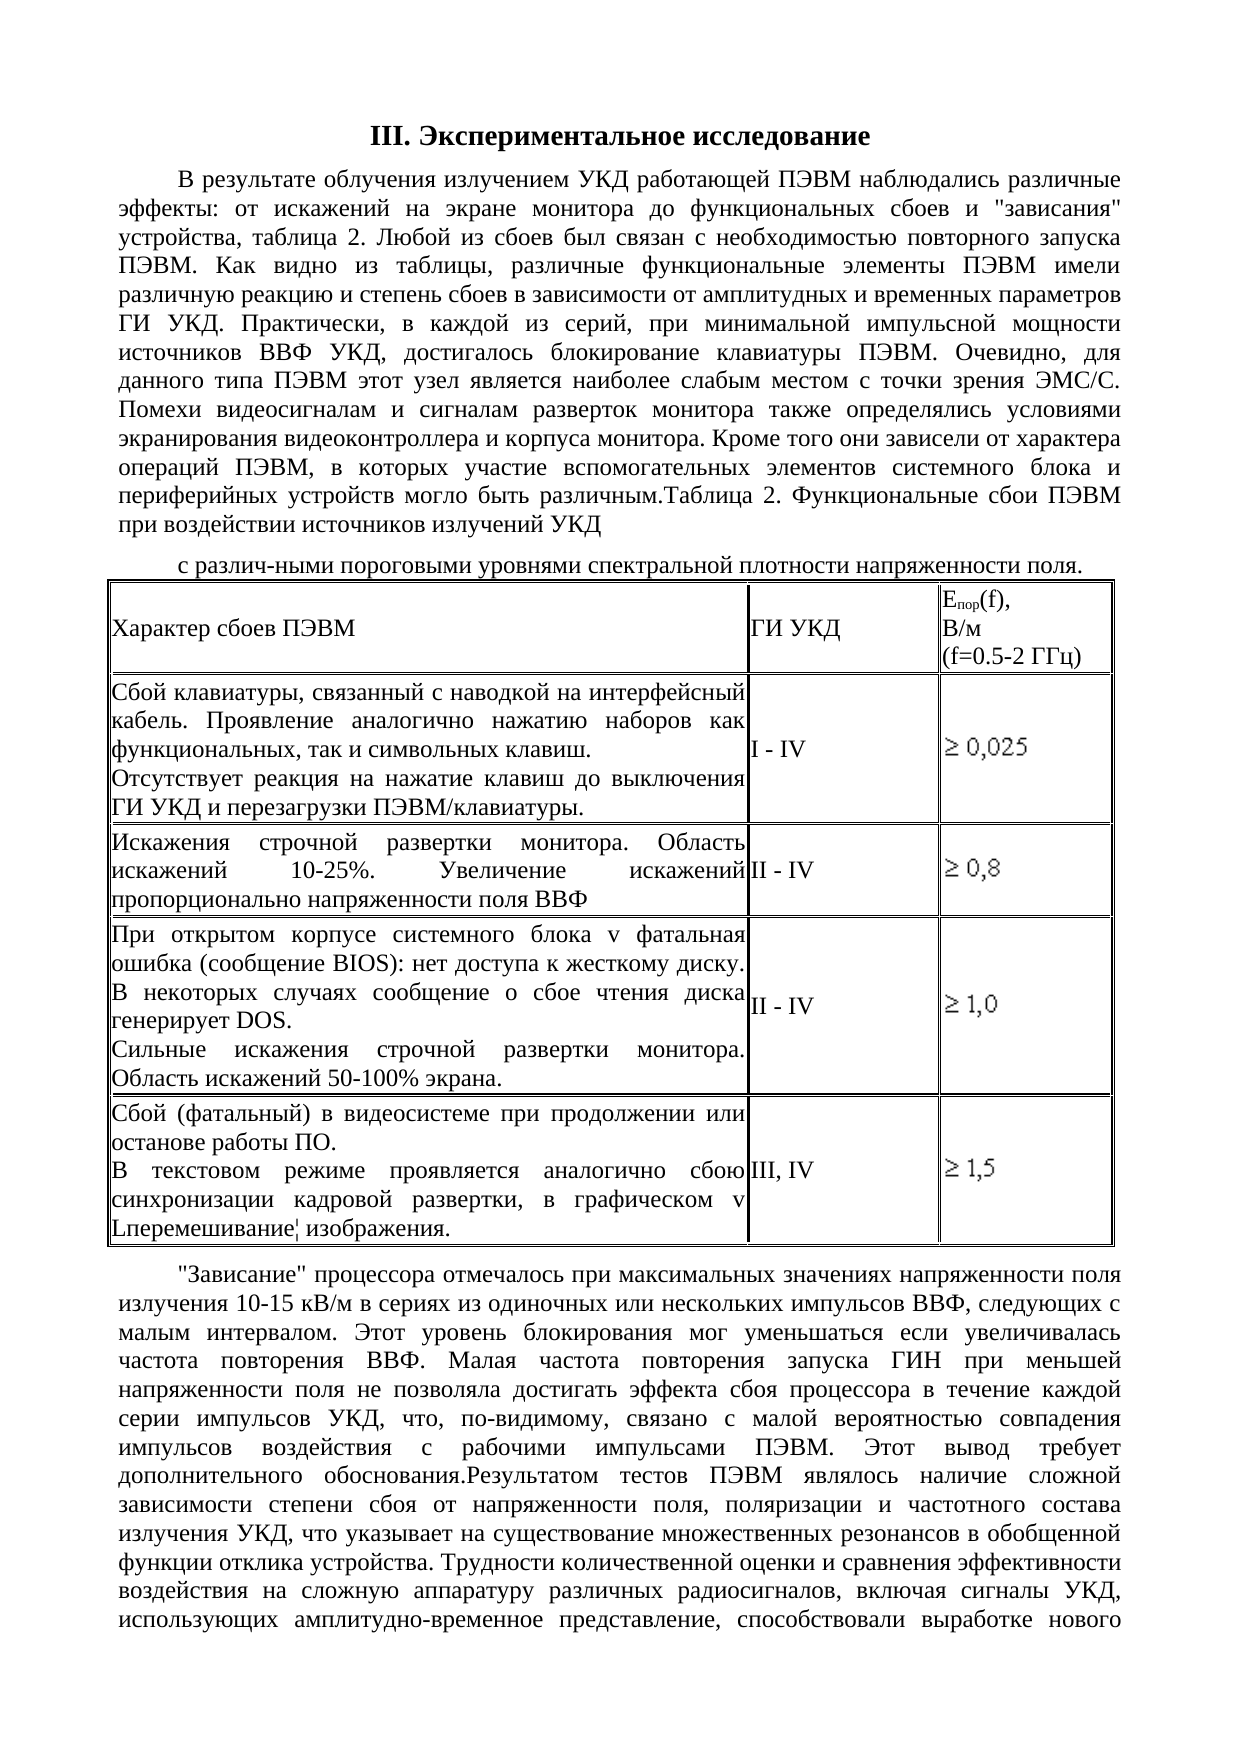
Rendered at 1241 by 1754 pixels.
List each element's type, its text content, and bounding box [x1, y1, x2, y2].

table_cell [940, 1093, 1112, 1243]
table_cell [940, 822, 1113, 914]
table_cell При открытом корпусе системного блока v фатальная ошибка (сообщение BIOS): нет доступа к жесткому диску. В некоторых случаях сообщение о сбое чтения диска генерирует DOS. Сильные искажения строчной развертки монитора. Область искажений 50-100% экрана. [111, 915, 747, 1093]
table_cell II - IV [750, 918, 938, 1093]
table_cell Искажения строчной развертки монитора. Область искажений 10-25%. Увеличение искажений пропорционально напряженности поля ВВФ [109, 822, 748, 914]
table_cell [941, 915, 1112, 1093]
text III. Экспериментальное исследование [118, 118, 1122, 152]
table_cell III, IV [748, 1097, 939, 1243]
table_cell II - IV [750, 825, 938, 914]
text с различ-ными пороговыми уровнями спектральной плотности напряженности поля. [118, 550, 1122, 579]
picture [941, 987, 1002, 1024]
table_header Eпор(f), В/м (f=0.5-2 ГГц) [940, 583, 1111, 672]
table_cell Сбой (фатальный) в видеосистеме при продолжении или останове работы ПО. В текстовом режиме проявляется аналогично сбою синхронизации кадровой развертки, в графическом v Lперемешивание¦ изображения. [111, 1093, 748, 1243]
table_cell [940, 672, 1113, 822]
picture [941, 1151, 999, 1188]
table_cell I - IV [750, 675, 938, 822]
table_cell Сбой клавиатуры, связанный с наводкой на интерфейсный кабель. Проявление аналогично нажатию наборов как функциональных, так и символьных клавиш. Отсутствует реакция на нажатие клавиш до выключения ГИ УКД и перезагрузки ПЭВМ/клавиатуры. [109, 672, 748, 822]
table_header ГИ УКД [748, 583, 939, 672]
picture [941, 730, 1033, 767]
text В результате облучения излучением УКД работающей ПЭВМ наблюдались различные эффекты: от искажений на экране монитора до функциональных сбоев и "зависания" устройства, таблица 2. Любой из сбоев был связан с необходимостью повторного запуска ПЭВМ. Как видно из таблицы, различные функциональные элементы ПЭВМ имели различную реакцию и степень сбоев в зависимости от амплитудных и временных параметров ГИ УКД. Практически, в каждой из серий, при минимальной импульсной мощности источников ВВФ УКД, достигалось блокирование клавиатуры ПЭВМ. Очевидно, для данного типа ПЭВМ этот узел является наиболее слабым местом с точки зрения ЭМС/С. Помехи видеосигналам и сигналам разверток монитора также определялись условиями экранирования видеоконтроллера и корпуса монитора. Кроме того они зависели от характера операций ПЭВМ, в которых участие вспомогательных элементов системного блока и периферийных устройств могло быть различным.Таблица 2. Функциональные сбои ПЭВМ при воздействии источников излучений УКД [118, 164, 1122, 538]
table_header Характер сбоев ПЭВМ [111, 581, 748, 672]
picture [941, 851, 1003, 888]
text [118, 1259, 1122, 1633]
